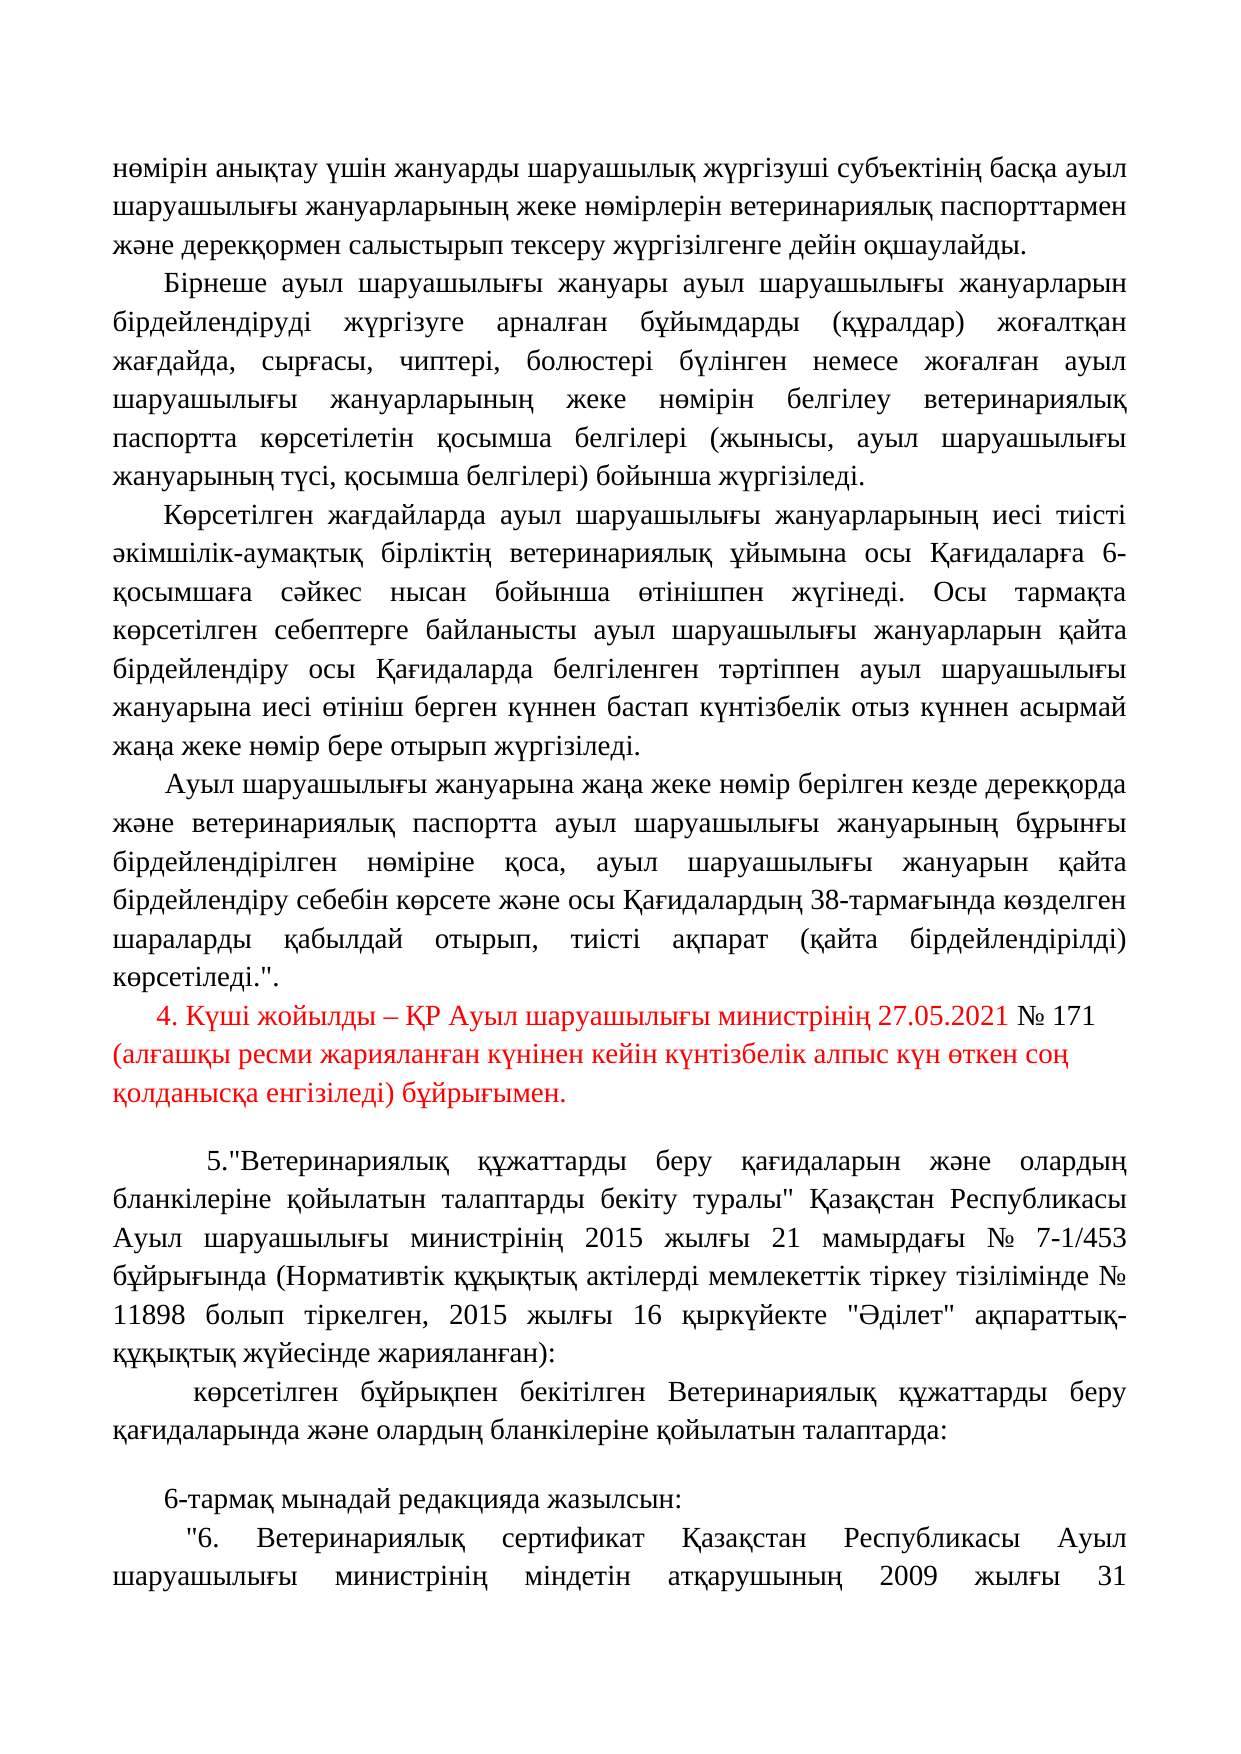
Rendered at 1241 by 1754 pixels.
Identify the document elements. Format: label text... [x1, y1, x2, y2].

text Ауыл шаруашылығы жануарына жаңа жеке нөмір берілген кезде дерекқорда және ветеринариялық паспортта ауыл шаруашылығы жануарының бұрынғы бірдейлендірілген нөміріне қоса, ауыл шаруашылығы жануарын қайта бірдейлендіру себебін көрсете және осы Қағидалардың 38-тармағында көзделген шараларды қабылдай отырып, тиісті ақпарат (қайта бірдейлендірілді) көрсетіледі.". [112, 767, 1128, 993]
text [112, 150, 1128, 261]
text 4. Күші жойылды – ҚР Ауыл шаруашылығы министрінің 27.05.2021 № 171 (алғашқы ресми жарияланған күнінен кейін күнтізбелік алпыс күн өткен соң қолданысқа енгізіледі) бұйрығымен. [112, 998, 1128, 1139]
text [112, 1520, 1128, 1592]
text 6-тармақ мынадай редакцияда жазылсын: [112, 1481, 1128, 1515]
text Көрсетілген жағдайларда ауыл шаруашылығы жануарларының иесі тиісті әкімшілік-аумақтық бірліктің ветеринариялық ұйымына осы Қағидаларға 6-қосымшаға сәйкес нысан бойынша өтінішпен жүгінеді. Осы тармақта көрсетілген себептерге байланысты ауыл шаруашылығы жануарларын қайта бірдейлендіру осы Қағидаларда белгіленген тәртіппен ауыл шаруашылығы жануарына иесі өтініш берген күннен бастап күнтізбелік отыз күннен асырмай жаңа жеке нөмір бере отырып жүргізіледі. [112, 497, 1128, 762]
text Бірнеше ауыл шаруашылығы жануары ауыл шаруашылығы жануарларын бірдейлендіруді жүргізуге арналған бұйымдарды (құралдар) жоғалтқан жағдайда, сырғасы, чиптері, болюстері бүлінген немесе жоғалған ауыл шаруашылығы жануарларының жеке нөмірін белгілеу ветеринариялық паспортта көрсетілетін қосымша белгілері (жынысы, ауыл шаруашылығы жануарының түсі, қосымша белгілері) бойынша жүргізіледі. [112, 266, 1128, 492]
text 5."Ветеринариялық құжаттарды беру қағидаларын және олардың бланкілеріне қойылатын талаптарды бекіту туралы" Қазақстан Республикасы Ауыл шаруашылығы министрінің 2015 жылғы 21 мамырдағы № 7-1/453 бұйрығында (Нормативтік құқықтық актілерді мемлекеттік тіркеу тізілімінде № 11898 болып тіркелген, 2015 жылғы 16 қыркүйекте "Әділет" ақпараттық-құқықтық жүйесінде жарияланған): [112, 1143, 1128, 1369]
text көрсетілген бұйрықпен бекітілген Ветеринариялық құжаттарды беру қағидаларында және олардың бланкілеріне қойылатын талаптарда: [112, 1374, 1128, 1446]
